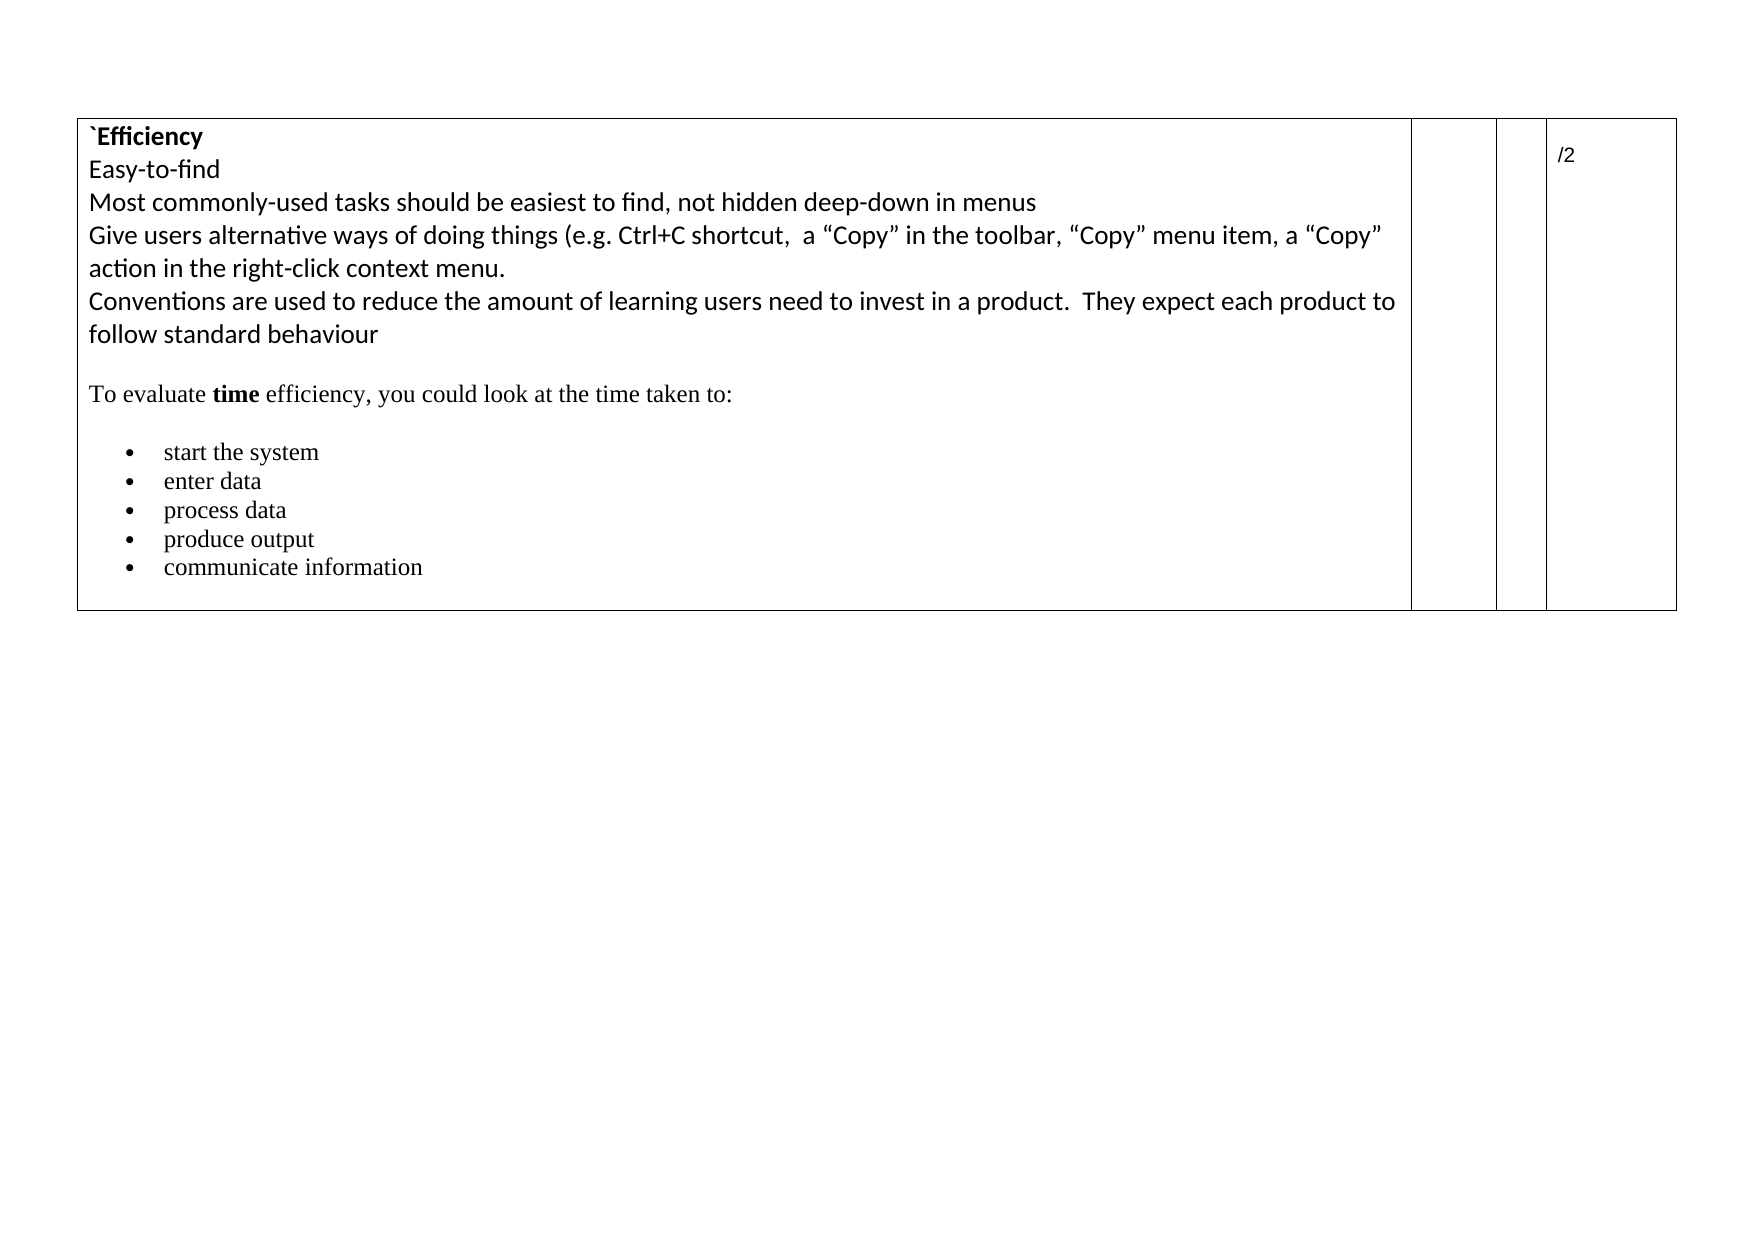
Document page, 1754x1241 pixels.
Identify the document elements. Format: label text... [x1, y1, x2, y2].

table_cell [1497, 119, 1546, 610]
table_cell /2 [1547, 119, 1676, 610]
table_cell [1412, 119, 1496, 610]
table_cell `Efficiency Easy-to-find Most commonly-used tasks should be easiest to find, not hidden deep-down in menus Give users alternative ways of doing things (e.g. Ctrl+C shortcut, a “Copy” in the toolbar, “Copy” menu item, a “Copy” action in the right-click context menu. Conventions are used to reduce the amount of learning users need to invest in a product. They expect each product to follow standard behaviour To evaluate time efficiency, you could look at the time taken to: start the system enter data process data produce output communicate information [78, 119, 1411, 610]
